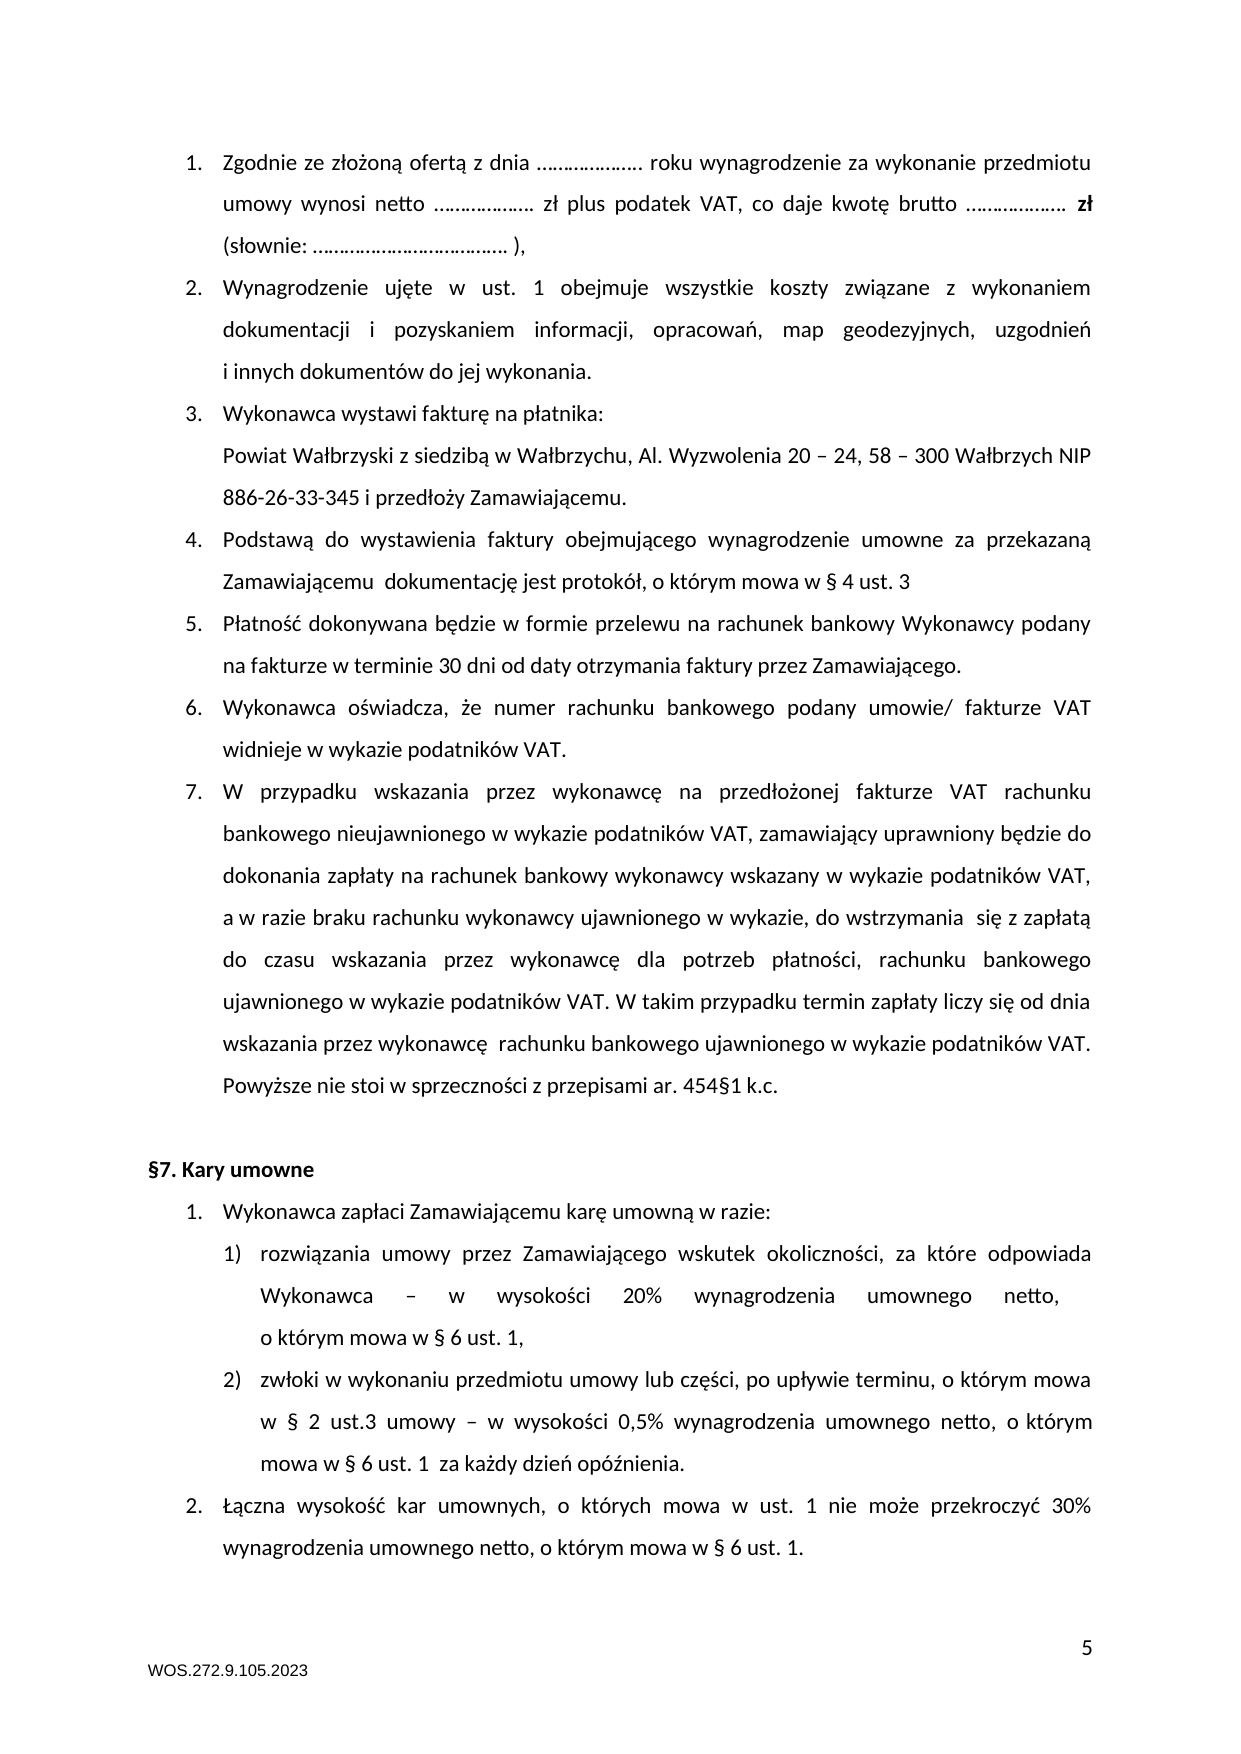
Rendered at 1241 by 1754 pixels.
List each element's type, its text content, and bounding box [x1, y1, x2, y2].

list Łączna wysokość kar umownych, o których mowa w ust. 1 nie może przekroczyć 30% wynagrodzenia umownego netto, o którym mowa w § 6 ust. 1. [185, 1491, 1093, 1561]
list Wykonawca wystawi fakturę na płatnika: [185, 399, 1093, 427]
list Podstawą do wystawienia faktury obejmującego wynagrodzenie umowne za przekazaną Zamawiającemu dokumentację jest protokół, o którym mowa w § 4 ust. 3 [185, 525, 1093, 595]
list Powiat Wałbrzyski z siedzibą w Wałbrzychu, Al. Wyzwolenia 20 – 24, 58 – 300 Wałbrzych NIP 886-26-33-345 i przedłoży Zamawiającemu. [223, 441, 1093, 511]
list Wykonawca zapłaci Zamawiającemu karę umowną w razie: [185, 1197, 1093, 1225]
text §7. Kary umowne [148, 1155, 1093, 1183]
list Wykonawca oświadcza, że numer rachunku bankowego podany umowie/ fakturze VAT widnieje w wykazie podatników VAT. [185, 693, 1093, 763]
list Wynagrodzenie ujęte w ust. 1 obejmuje wszystkie koszty związane z wykonaniem dokumentacji i pozyskaniem informacji, opracowań, map geodezyjnych, uzgodnień i innych dokumentów do jej wykonania. [185, 273, 1093, 386]
list rozwiązania umowy przez Zamawiającego wskutek okoliczności, za które odpowiada Wykonawca – w wysokości 20% wynagrodzenia umownego netto, o którym mowa w § 6 ust. 1, [223, 1239, 1093, 1351]
list zwłoki w wykonaniu przedmiotu umowy lub części, po upływie terminu, o którym mowa w § 2 ust.3 umowy – w wysokości 0,5% wynagrodzenia umownego netto, o którym mowa w § 6 ust. 1 za każdy dzień opóźnienia. [223, 1365, 1093, 1477]
list W przypadku wskazania przez wykonawcę na przedłożonej fakturze VAT rachunku bankowego nieujawnionego w wykazie podatników VAT, zamawiający uprawniony będzie do dokonania zapłaty na rachunek bankowy wykonawcy wskazany w wykazie podatników VAT, a w razie braku rachunku wykonawcy ujawnionego w wykazie, do wstrzymania się z zapłatą do czasu wskazania przez wykonawcę dla potrzeb płatności, rachunku bankowego ujawnionego w wykazie podatników VAT. W takim przypadku termin zapłaty liczy się od dnia wskazania przez wykonawcę rachunku bankowego ujawnionego w wykazie podatników VAT. Powyższe nie stoi w sprzeczności z przepisami ar. 454§1 k.c. [185, 777, 1093, 1099]
list Płatność dokonywana będzie w formie przelewu na rachunek bankowy Wykonawcy podany na fakturze w terminie 30 dni od daty otrzymania faktury przez Zamawiającego. [185, 609, 1093, 679]
list Zgodnie ze złożoną ofertą z dnia ……………….. roku wynagrodzenie za wykonanie przedmiotu umowy wynosi netto ………………. zł plus podatek VAT, co daje kwotę brutto ………………. zł (słownie: ………………………………. ), [185, 148, 1093, 259]
